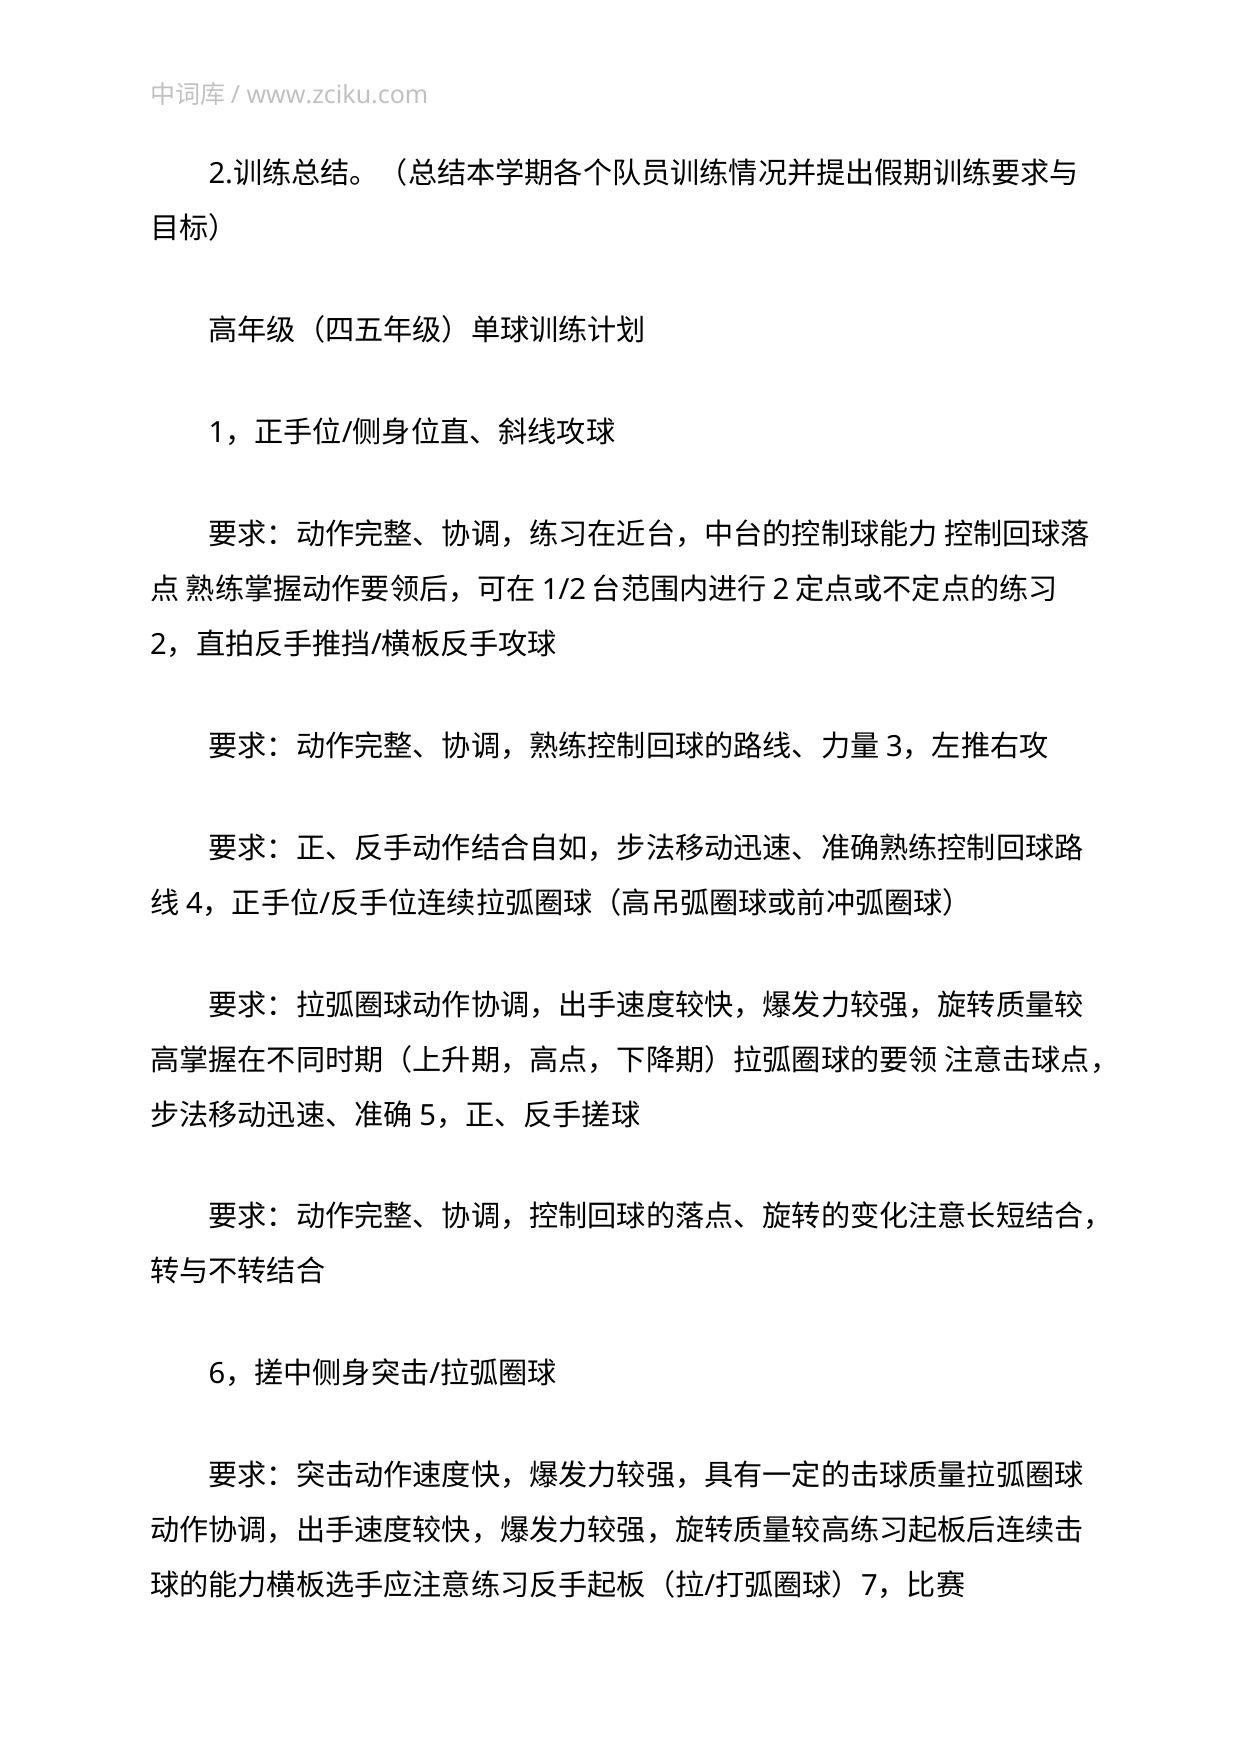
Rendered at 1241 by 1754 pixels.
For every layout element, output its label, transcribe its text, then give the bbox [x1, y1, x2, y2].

text 要求：拉弧圈球动作协调，出手速度较快，爆发力较强，旋转质量较高掌握在不同时期（上升期，高点，下降期）拉弧圈球的要领 注意击球点，步法移动迅速、准确 5，正、反手搓球 [150, 981, 1090, 1133]
text 要求：动作完整、协调，熟练控制回球的路线、力量 3，左推右攻 [150, 722, 1090, 765]
text 2.训练总结。（总结本学期各个队员训练情况并提出假期训练要求与目标） [150, 150, 1090, 247]
text 要求：动作完整、协调，控制回球的落点、旋转的变化注意长短结合，转与不转结合 [150, 1193, 1090, 1290]
text 6，搓中侧身突击/拉弧圈球 [150, 1350, 1090, 1392]
text 要求：突击动作速度快，爆发力较强，具有一定的击球质量拉弧圈球动作协调，出手速度较快，爆发力较强，旋转质量较高练习起板后连续击球的能力横板选手应注意练习反手起板（拉/打弧圈球）7，比赛 [150, 1452, 1090, 1604]
text 要求：动作完整、协调，练习在近台，中台的控制球能力 控制回球落点 熟练掌握动作要领后，可在1/2台范围内进行2定点或不定点的练习2，直拍反手推挡/横板反手攻球 [150, 511, 1090, 663]
text 要求：正、反手动作结合自如，步法移动迅速、准确熟练控制回球路线 4，正手位/反手位连续拉弧圈球（高吊弧圈球或前冲弧圈球） [150, 824, 1090, 922]
text 高年级（四五年级）单球训练计划 [150, 307, 1090, 349]
text 1，正手位/侧身位直、斜线攻球 [150, 408, 1090, 451]
